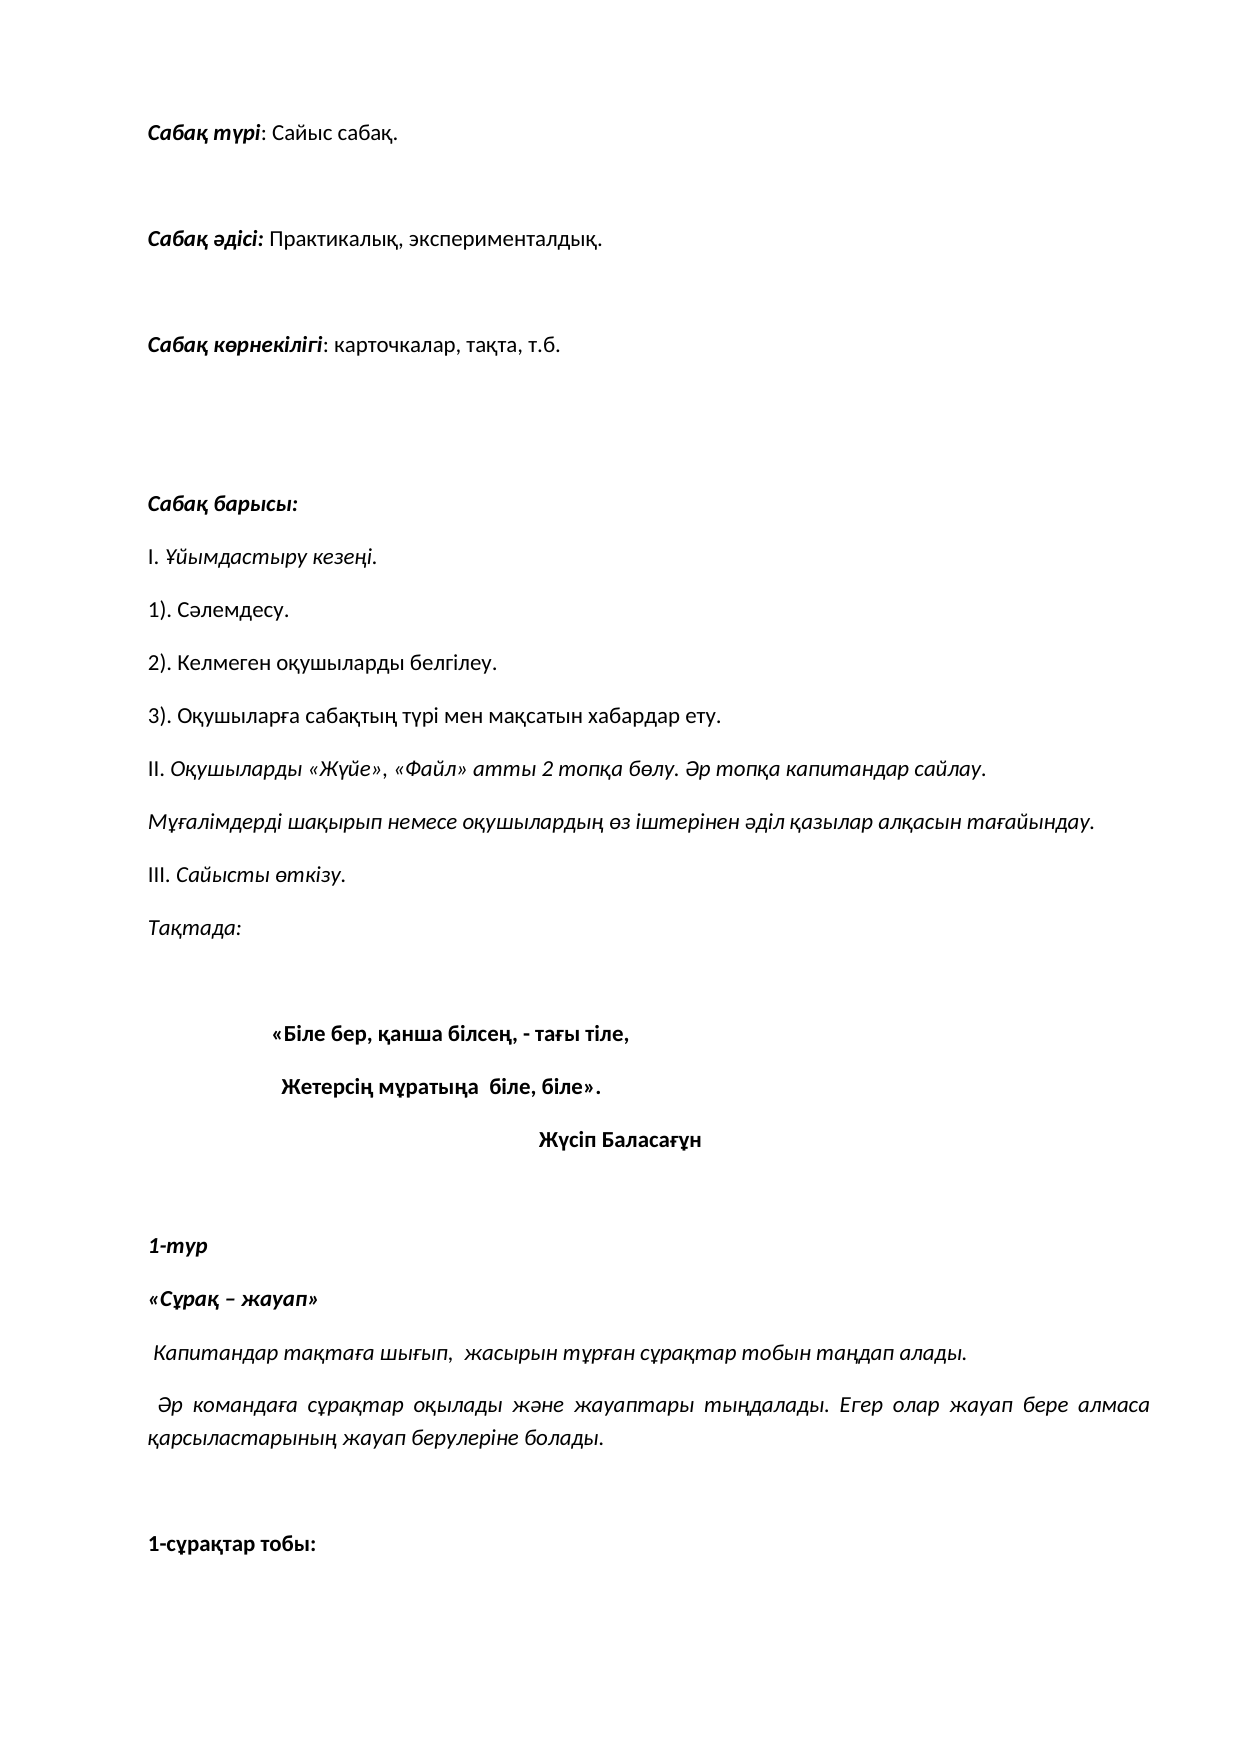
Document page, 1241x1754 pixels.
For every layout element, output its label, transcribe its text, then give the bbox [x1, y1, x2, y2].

text 3). Оқушыларға сабақтың түрі мен мақсатын хабардар ету. [148, 701, 1152, 729]
text Сабақ көрнекілігі: карточкалар, тақта, т.б. [148, 330, 1152, 358]
text I. Ұйымдастыру кезеңі. [148, 542, 1152, 570]
text Жетерсің мұратыңа біле, біле». [148, 1072, 1152, 1101]
text «Біле бер, қанша білсең, - тағы тіле, [148, 1019, 1152, 1047]
text 1). Сәлемдесу. [148, 595, 1152, 623]
text Сабақ барысы: [91, 489, 1152, 517]
text «Сұрақ – жауап» [148, 1284, 1152, 1313]
text III. Сайысты өткізу. [148, 860, 1152, 888]
text Капитандар тақтаға шығып, жасырын тұрған сұрақтар тобын таңдап алады. [148, 1338, 1152, 1366]
text 1-сұрақтар тобы: [148, 1529, 1152, 1557]
text Сабақ әдісі: Практикалық, эксперименталдық. [148, 224, 1152, 252]
text Тақтада: [148, 913, 1152, 941]
text II. Оқушыларды «Жүйе», «Файл» атты 2 топқа бөлу. Әр топқа капитандар сайлау. [148, 754, 1152, 782]
text Мұғалімдерді шақырып немесе оқушылардың өз іштерінен әділ қазылар алқасын тағайындау. [148, 807, 1152, 835]
text Жүсіп Баласағұн [148, 1126, 1152, 1153]
text 2). Келмеген оқушыларды белгілеу. [148, 648, 1152, 676]
text Сабақ түрі: Сайыс сабақ. [148, 118, 1152, 146]
text Әр командаға сұрақтар оқылады және жауаптары тыңдалады. Егер олар жауап бере алмаса қарсыластарының жауап берулеріне болады. [148, 1391, 1152, 1451]
text 1-тур [148, 1232, 1152, 1259]
